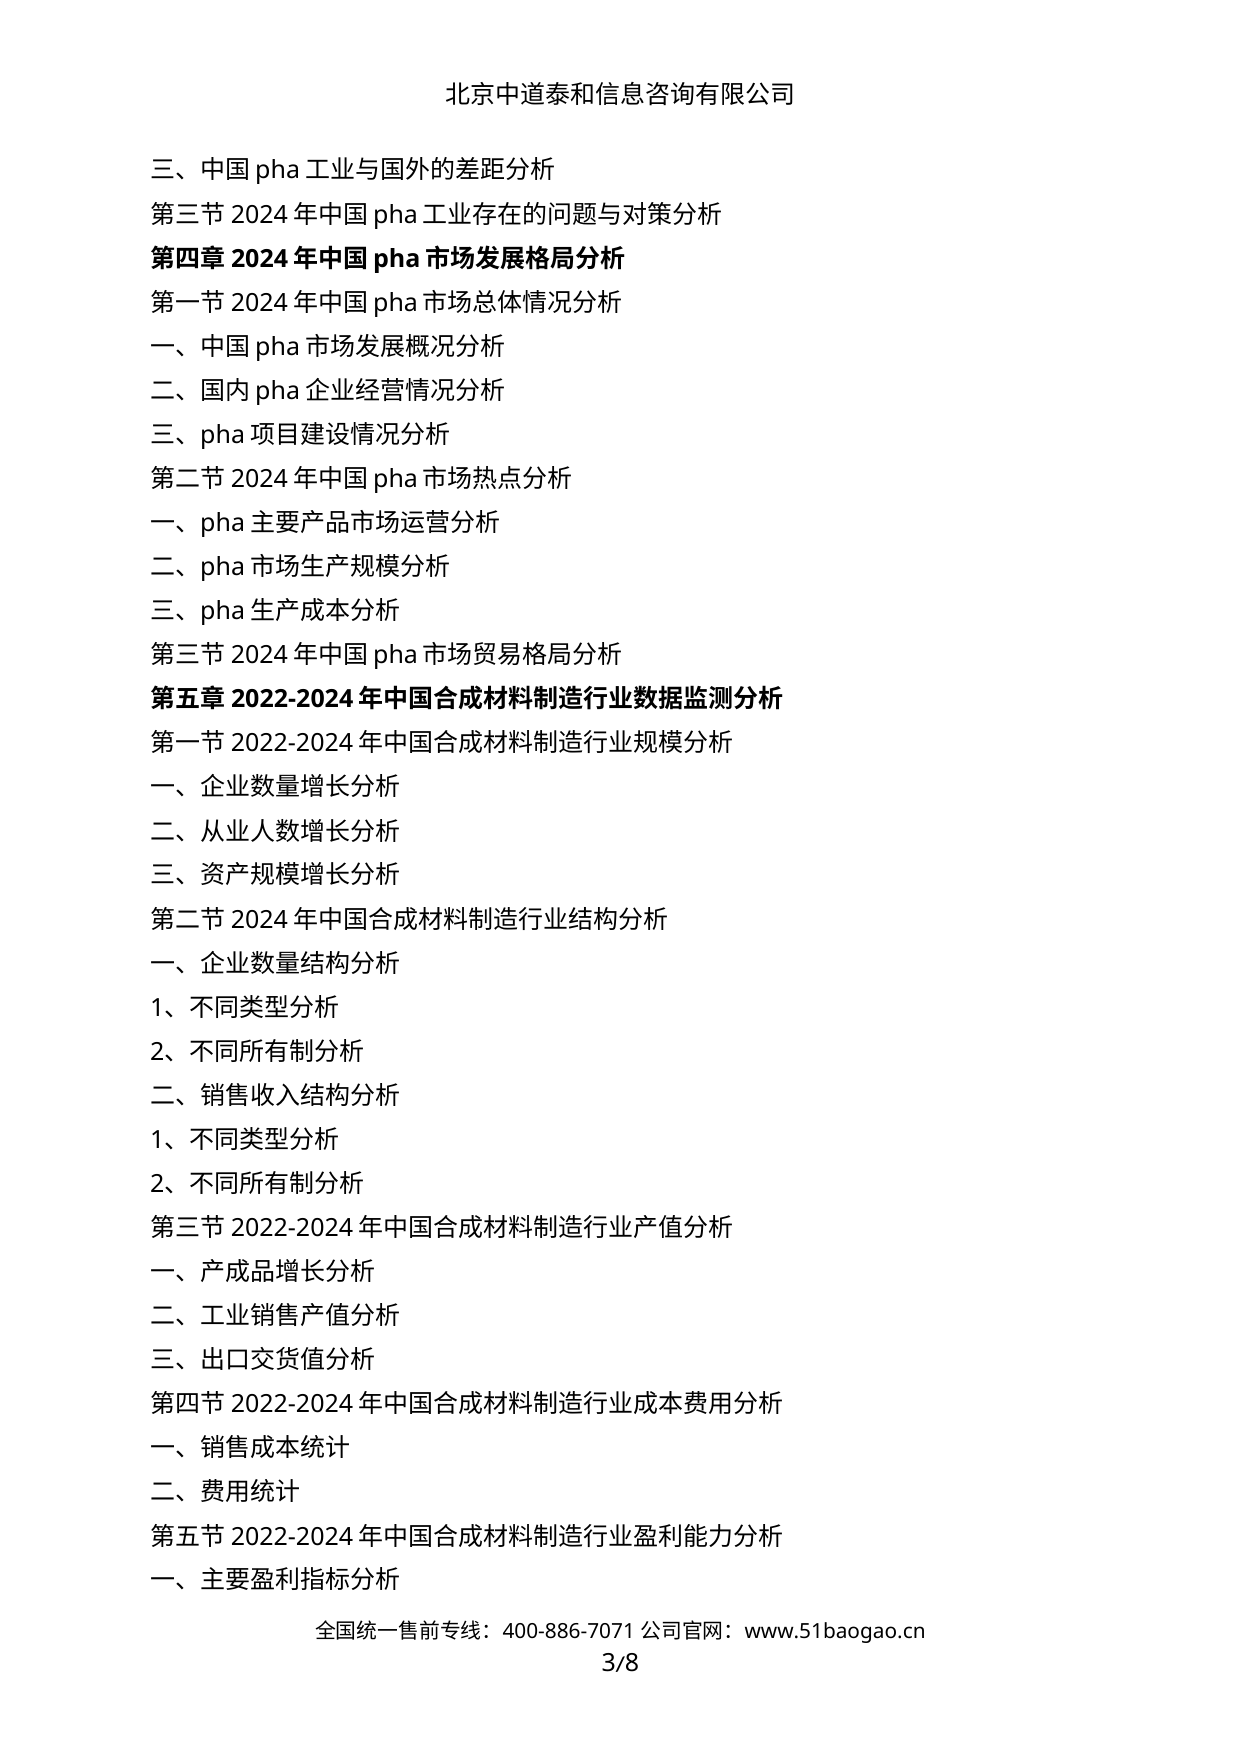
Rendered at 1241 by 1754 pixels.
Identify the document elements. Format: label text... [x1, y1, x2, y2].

text 二、pha市场生产规模分析 [150, 547, 1090, 583]
text 二、国内pha企业经营情况分析 [150, 370, 1090, 407]
text 2、不同所有制分析 [150, 1163, 1090, 1200]
text 第一节 2022-2024年中国合成材料制造行业规模分析 [150, 723, 1090, 759]
text 第四节 2022-2024年中国合成材料制造行业成本费用分析 [150, 1384, 1090, 1420]
text 三、出口交货值分析 [150, 1340, 1090, 1376]
text 二、销售收入结构分析 [150, 1075, 1090, 1112]
text 第五章 2022-2024年中国合成材料制造行业数据监测分析 [150, 679, 1090, 715]
text 一、销售成本统计 [150, 1428, 1090, 1464]
text 第二节 2024年中国pha市场热点分析 [150, 458, 1090, 495]
text 一、主要盈利指标分析 [150, 1560, 1090, 1596]
text 一、企业数量结构分析 [150, 943, 1090, 979]
text 一、产成品增长分析 [150, 1252, 1090, 1288]
text 第二节 2024年中国合成材料制造行业结构分析 [150, 899, 1090, 935]
text 二、从业人数增长分析 [150, 811, 1090, 847]
text 第三节 2022-2024年中国合成材料制造行业产值分析 [150, 1207, 1090, 1244]
text 二、工业销售产值分析 [150, 1296, 1090, 1332]
text 第一节 2024年中国pha市场总体情况分析 [150, 282, 1090, 318]
text 三、pha项目建设情况分析 [150, 414, 1090, 451]
text 1、不同类型分析 [150, 1119, 1090, 1156]
text 第五节 2022-2024年中国合成材料制造行业盈利能力分析 [150, 1516, 1090, 1552]
text 三、中国pha工业与国外的差距分析 [150, 150, 1090, 186]
text 一、中国pha市场发展概况分析 [150, 326, 1090, 362]
text 第三节 2024年中国pha工业存在的问题与对策分析 [150, 194, 1090, 230]
text 二、费用统计 [150, 1472, 1090, 1508]
text 第三节 2024年中国pha市场贸易格局分析 [150, 635, 1090, 671]
text 1、不同类型分析 [150, 987, 1090, 1023]
text 三、pha生产成本分析 [150, 591, 1090, 627]
text 2、不同所有制分析 [150, 1031, 1090, 1067]
text 第四章 2024年中国pha市场发展格局分析 [150, 238, 1090, 274]
text 一、pha主要产品市场运营分析 [150, 502, 1090, 539]
text 一、企业数量增长分析 [150, 767, 1090, 803]
text 三、资产规模增长分析 [150, 855, 1090, 891]
